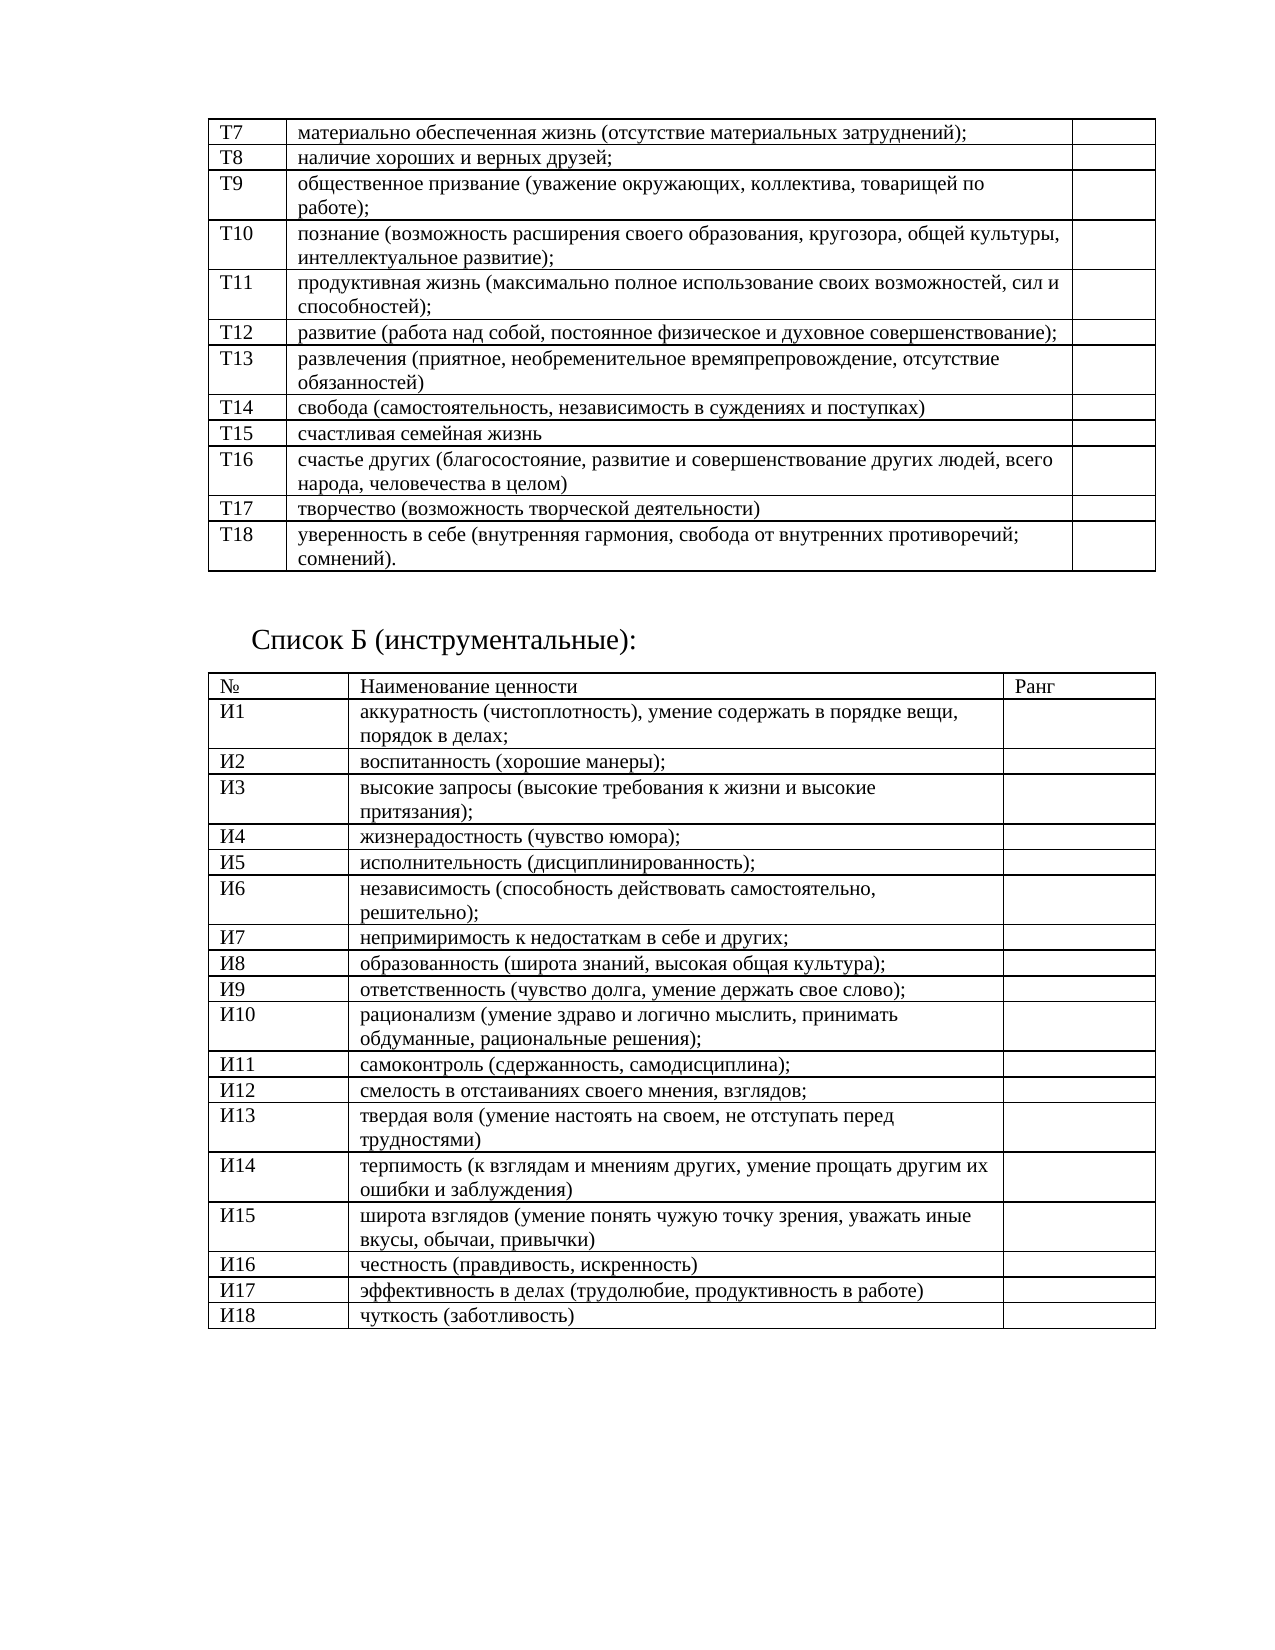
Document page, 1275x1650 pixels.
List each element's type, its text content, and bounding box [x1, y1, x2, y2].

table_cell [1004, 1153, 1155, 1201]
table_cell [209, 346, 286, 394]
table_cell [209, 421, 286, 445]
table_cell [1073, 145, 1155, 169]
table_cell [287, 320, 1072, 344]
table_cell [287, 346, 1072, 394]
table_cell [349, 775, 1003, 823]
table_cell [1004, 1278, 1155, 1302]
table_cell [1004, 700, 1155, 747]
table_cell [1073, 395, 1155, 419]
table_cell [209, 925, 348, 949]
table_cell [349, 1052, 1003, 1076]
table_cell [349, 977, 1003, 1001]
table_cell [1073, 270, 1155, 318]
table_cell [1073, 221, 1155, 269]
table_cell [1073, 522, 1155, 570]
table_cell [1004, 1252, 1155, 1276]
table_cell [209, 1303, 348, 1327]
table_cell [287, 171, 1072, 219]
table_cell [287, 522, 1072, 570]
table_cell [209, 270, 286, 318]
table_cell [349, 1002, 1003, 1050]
text Список Б (инструментальные): [177, 622, 1186, 655]
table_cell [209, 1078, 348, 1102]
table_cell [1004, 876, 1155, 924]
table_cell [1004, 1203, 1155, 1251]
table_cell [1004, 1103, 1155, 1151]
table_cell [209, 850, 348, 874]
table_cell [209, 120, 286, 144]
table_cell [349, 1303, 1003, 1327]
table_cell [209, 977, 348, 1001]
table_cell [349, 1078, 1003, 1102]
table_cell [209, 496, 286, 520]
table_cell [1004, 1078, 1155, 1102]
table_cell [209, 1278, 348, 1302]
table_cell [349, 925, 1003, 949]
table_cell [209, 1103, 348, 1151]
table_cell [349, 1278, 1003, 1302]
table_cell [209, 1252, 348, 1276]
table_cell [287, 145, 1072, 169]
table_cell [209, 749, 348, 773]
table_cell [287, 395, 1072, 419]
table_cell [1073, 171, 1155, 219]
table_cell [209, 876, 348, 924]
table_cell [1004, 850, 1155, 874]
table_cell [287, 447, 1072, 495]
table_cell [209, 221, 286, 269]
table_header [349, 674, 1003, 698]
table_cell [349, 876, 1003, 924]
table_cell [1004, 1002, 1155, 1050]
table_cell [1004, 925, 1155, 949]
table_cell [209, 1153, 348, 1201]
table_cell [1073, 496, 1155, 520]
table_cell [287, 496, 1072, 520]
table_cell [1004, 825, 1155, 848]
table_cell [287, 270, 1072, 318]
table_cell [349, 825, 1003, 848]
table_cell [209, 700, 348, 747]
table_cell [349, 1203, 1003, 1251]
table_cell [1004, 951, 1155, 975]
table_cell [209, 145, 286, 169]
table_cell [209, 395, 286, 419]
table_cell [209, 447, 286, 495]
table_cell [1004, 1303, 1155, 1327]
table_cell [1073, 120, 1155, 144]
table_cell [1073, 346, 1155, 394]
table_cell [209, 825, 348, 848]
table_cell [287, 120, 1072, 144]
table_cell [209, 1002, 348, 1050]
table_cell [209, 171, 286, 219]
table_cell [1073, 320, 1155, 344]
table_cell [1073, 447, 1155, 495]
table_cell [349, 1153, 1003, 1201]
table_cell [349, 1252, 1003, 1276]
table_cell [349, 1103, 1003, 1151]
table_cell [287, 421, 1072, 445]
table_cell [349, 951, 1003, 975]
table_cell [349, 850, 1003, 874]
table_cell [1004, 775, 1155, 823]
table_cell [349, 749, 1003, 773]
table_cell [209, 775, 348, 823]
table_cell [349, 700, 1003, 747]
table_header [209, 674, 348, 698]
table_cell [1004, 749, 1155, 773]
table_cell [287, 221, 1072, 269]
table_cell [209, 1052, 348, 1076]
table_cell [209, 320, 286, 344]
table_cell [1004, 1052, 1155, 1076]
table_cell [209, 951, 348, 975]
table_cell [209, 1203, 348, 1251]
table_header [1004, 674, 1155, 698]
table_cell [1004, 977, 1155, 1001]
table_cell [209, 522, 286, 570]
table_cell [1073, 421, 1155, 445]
